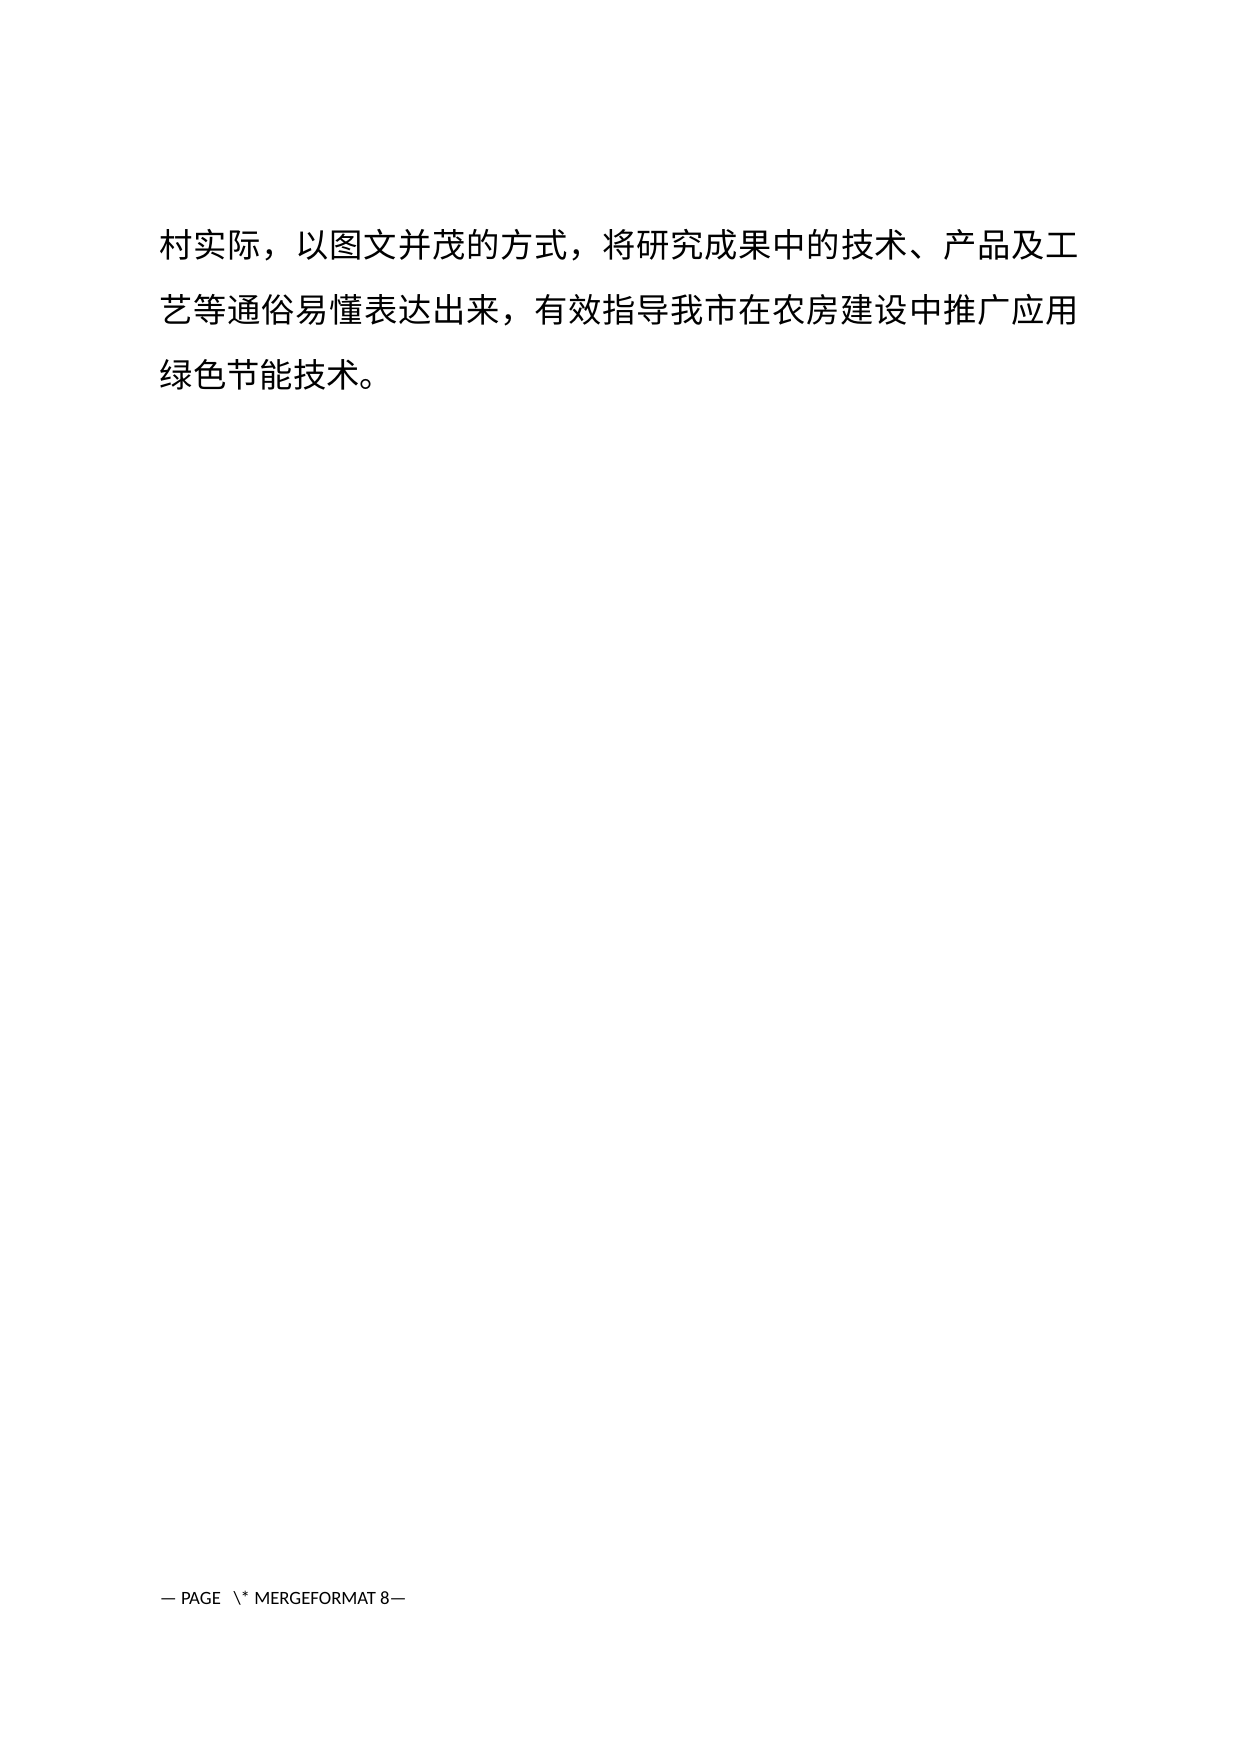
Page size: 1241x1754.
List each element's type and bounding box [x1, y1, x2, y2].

text [159, 211, 1081, 406]
